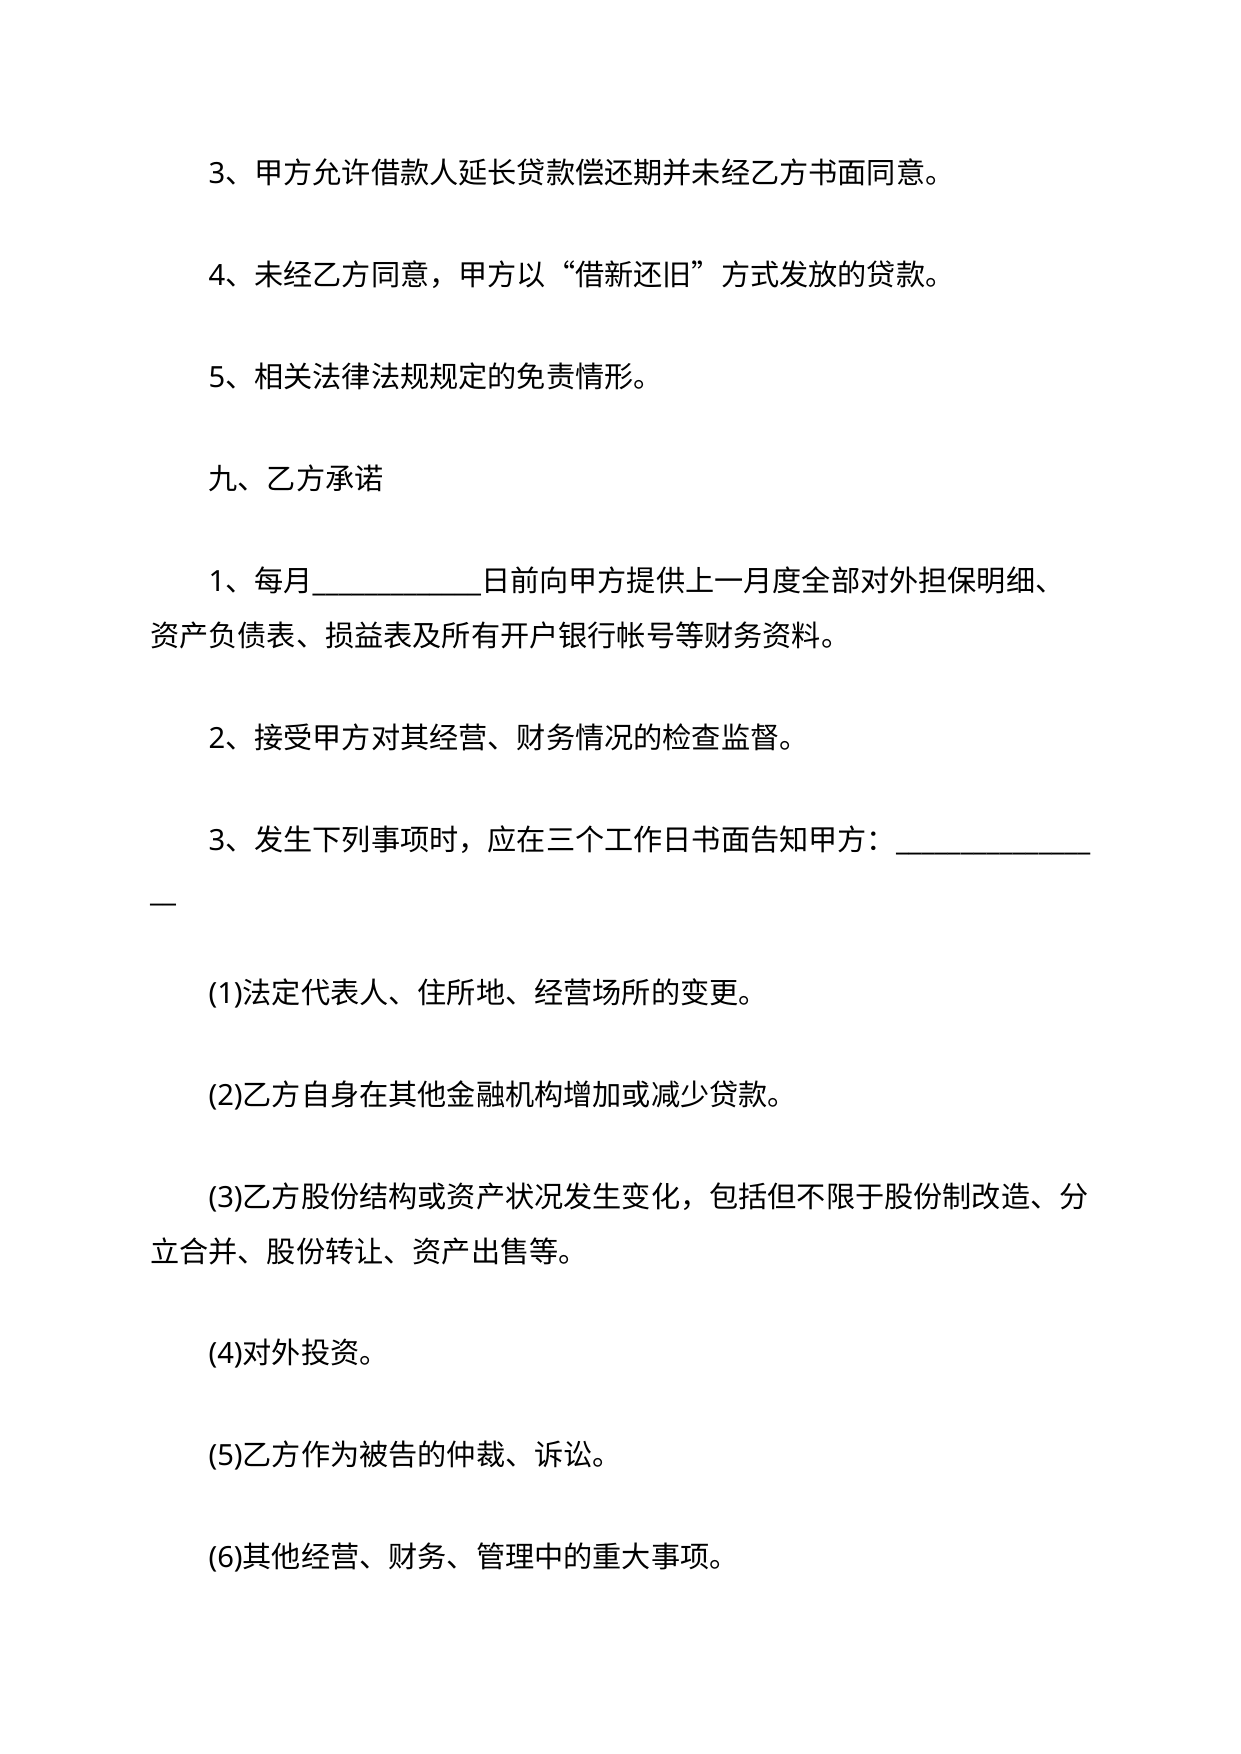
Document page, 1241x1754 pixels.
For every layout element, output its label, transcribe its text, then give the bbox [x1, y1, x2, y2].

text 5、相关法律法规规定的免责情形。 [150, 354, 1090, 396]
text (4)对外投资。 [150, 1330, 1090, 1372]
text (2)乙方自身在其他金融机构增加或减少贷款。 [150, 1071, 1090, 1113]
text (1)法定代表人、住所地、经营场所的变更。 [150, 969, 1090, 1012]
text 九、乙方承诺 [150, 456, 1090, 498]
text 3、发生下列事项时，应在三个工作日书面告知甲方：_________________ [150, 816, 1090, 910]
text 3、甲方允许借款人延长贷款偿还期并未经乙方书面同意。 [150, 150, 1090, 192]
text (5)乙方作为被告的仲裁、诉讼。 [150, 1432, 1090, 1474]
text 1、每月_____________日前向甲方提供上一月度全部对外担保明细、资产负债表、损益表及所有开户银行帐号等财务资料。 [150, 558, 1090, 655]
text 4、未经乙方同意，甲方以“借新还旧”方式发放的贷款。 [150, 252, 1090, 294]
text (6)其他经营、财务、管理中的重大事项。 [150, 1534, 1090, 1576]
text 2、接受甲方对其经营、财务情况的检查监督。 [150, 714, 1090, 757]
text (3)乙方股份结构或资产状况发生变化，包括但不限于股份制改造、分立合并、股份转让、资产出售等。 [150, 1173, 1090, 1270]
